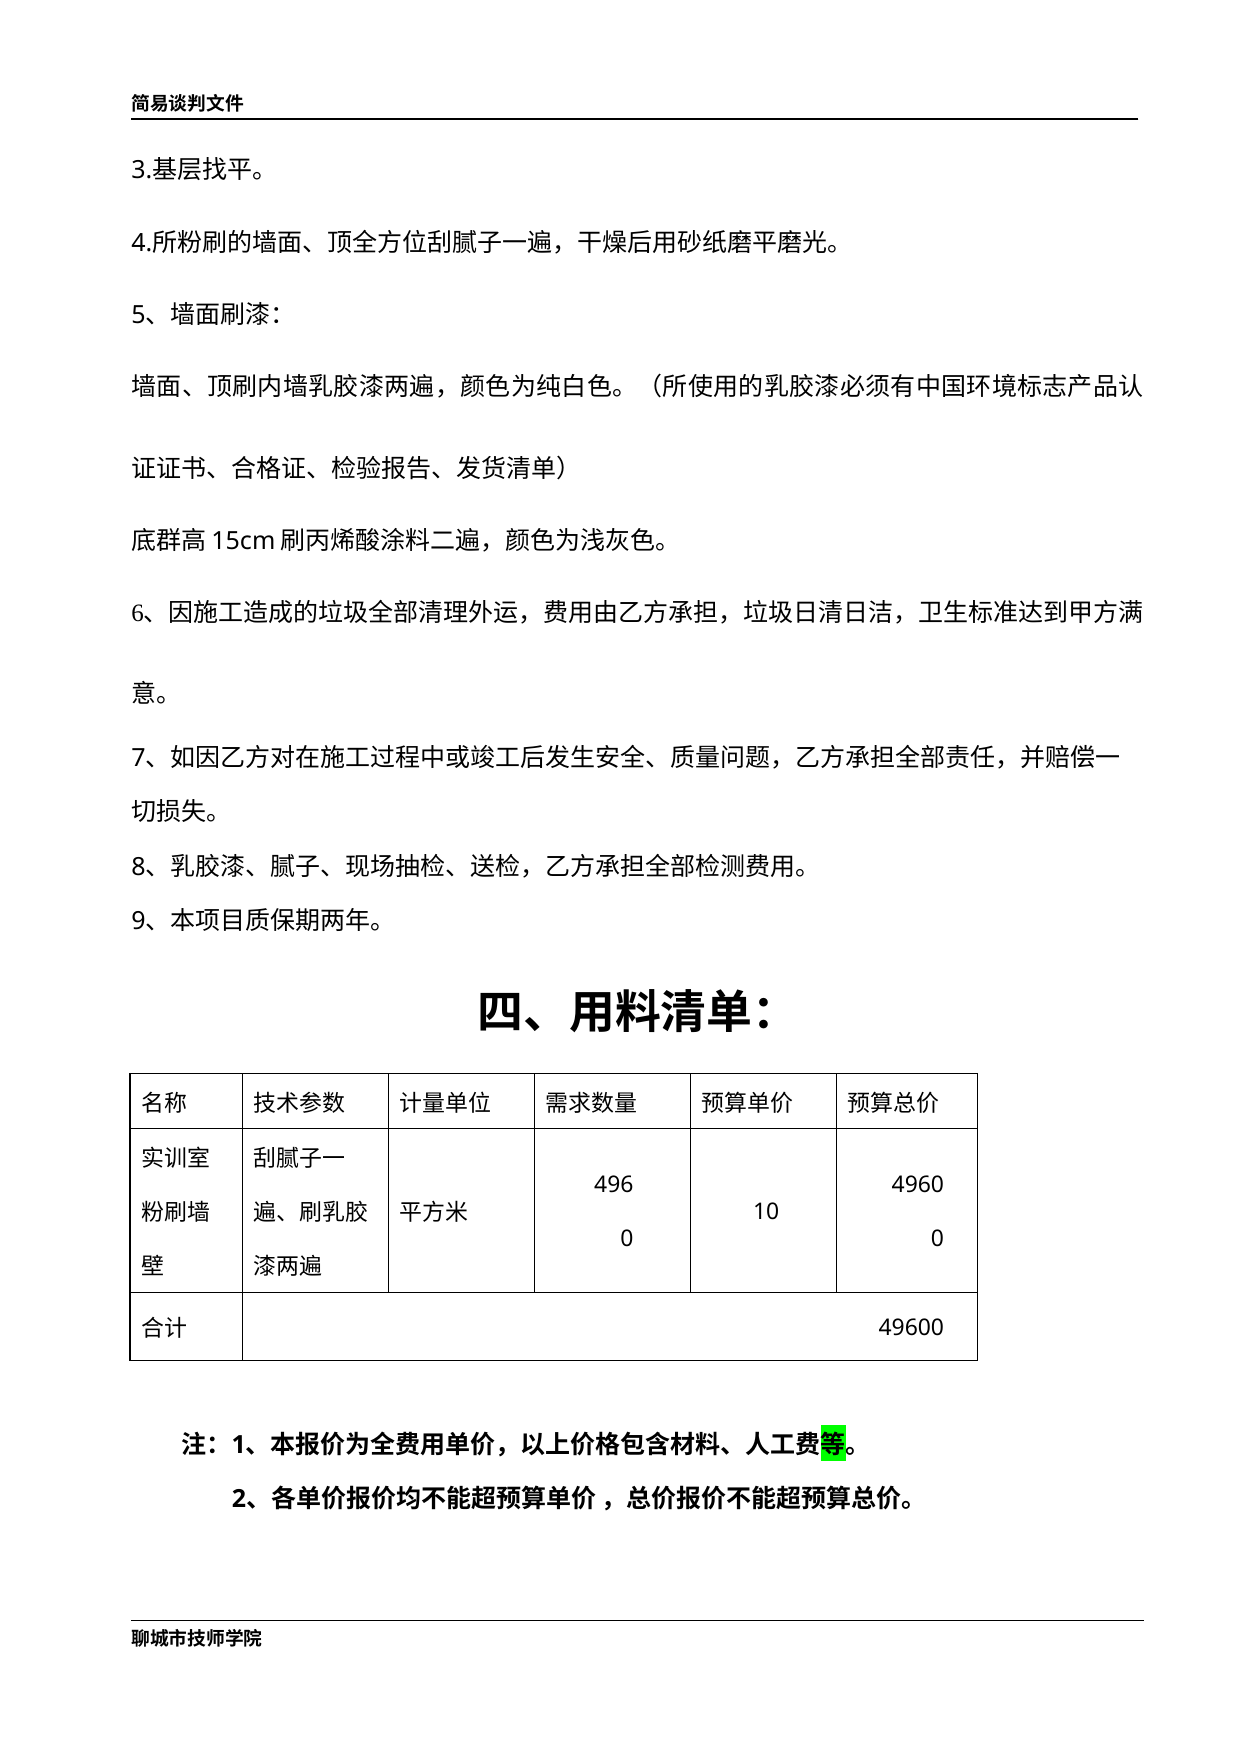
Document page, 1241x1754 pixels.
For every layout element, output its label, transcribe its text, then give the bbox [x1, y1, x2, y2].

table_cell 49600 [243, 1293, 977, 1360]
table_cell 10 [691, 1129, 836, 1292]
table_header 需求数量 [535, 1074, 690, 1128]
text 6、因施工造成的垃圾全部清理外运，费用由乙方承担，垃圾日清日洁，卫生标准达到甲方满意。 [131, 584, 1144, 719]
table_header 预算总价 [837, 1074, 977, 1128]
table_cell 实训室粉刷墙壁 [131, 1129, 242, 1292]
table_cell 合计 [131, 1293, 242, 1360]
table_cell 平方米 [389, 1129, 534, 1292]
text 9、本项目质保期两年。 [131, 900, 1144, 937]
table_header 预算单价 [691, 1074, 836, 1128]
table_cell 刮腻子一遍、刷乳胶漆两遍 [243, 1129, 388, 1292]
text 注：1、本报价为全费用单价，以上价格包含材料、人工费等。 [131, 1416, 1144, 1470]
text 底群高15cm刷丙烯酸涂料二遍，颜色为浅灰色。 [131, 511, 1144, 566]
text 5、墙面刷漆： [131, 286, 1144, 340]
text 墙面、顶刷内墙乳胶漆两遍，颜色为纯白色。（所使用的乳胶漆必须有中国环境标志产品认证证书、合格证、检验报告、发货清单） [131, 358, 1144, 493]
text 8、乳胶漆、腻子、现场抽检、送检，乙方承担全部检测费用。 [131, 846, 1144, 882]
table_cell 4960 [535, 1129, 690, 1292]
text 3.基层找平。 [131, 141, 1144, 195]
text 4.所粉刷的墙面、顶全方位刮腻子一遍，干燥后用砂纸磨平磨光。 [131, 213, 1144, 267]
text 四、用料清单： [131, 955, 1144, 1063]
table_cell 49600 [837, 1129, 977, 1292]
text 7、如因乙方对在施工过程中或竣工后发生安全、质量问题，乙方承担全部责任，并赔偿一切损失。 [131, 737, 1144, 828]
table_header 计量单位 [389, 1074, 534, 1128]
table_header 技术参数 [243, 1074, 388, 1128]
text 2、各单价报价均不能超预算单价 ，总价报价不能超预算总价。 [131, 1470, 1144, 1524]
table_header 名称 [131, 1074, 242, 1128]
